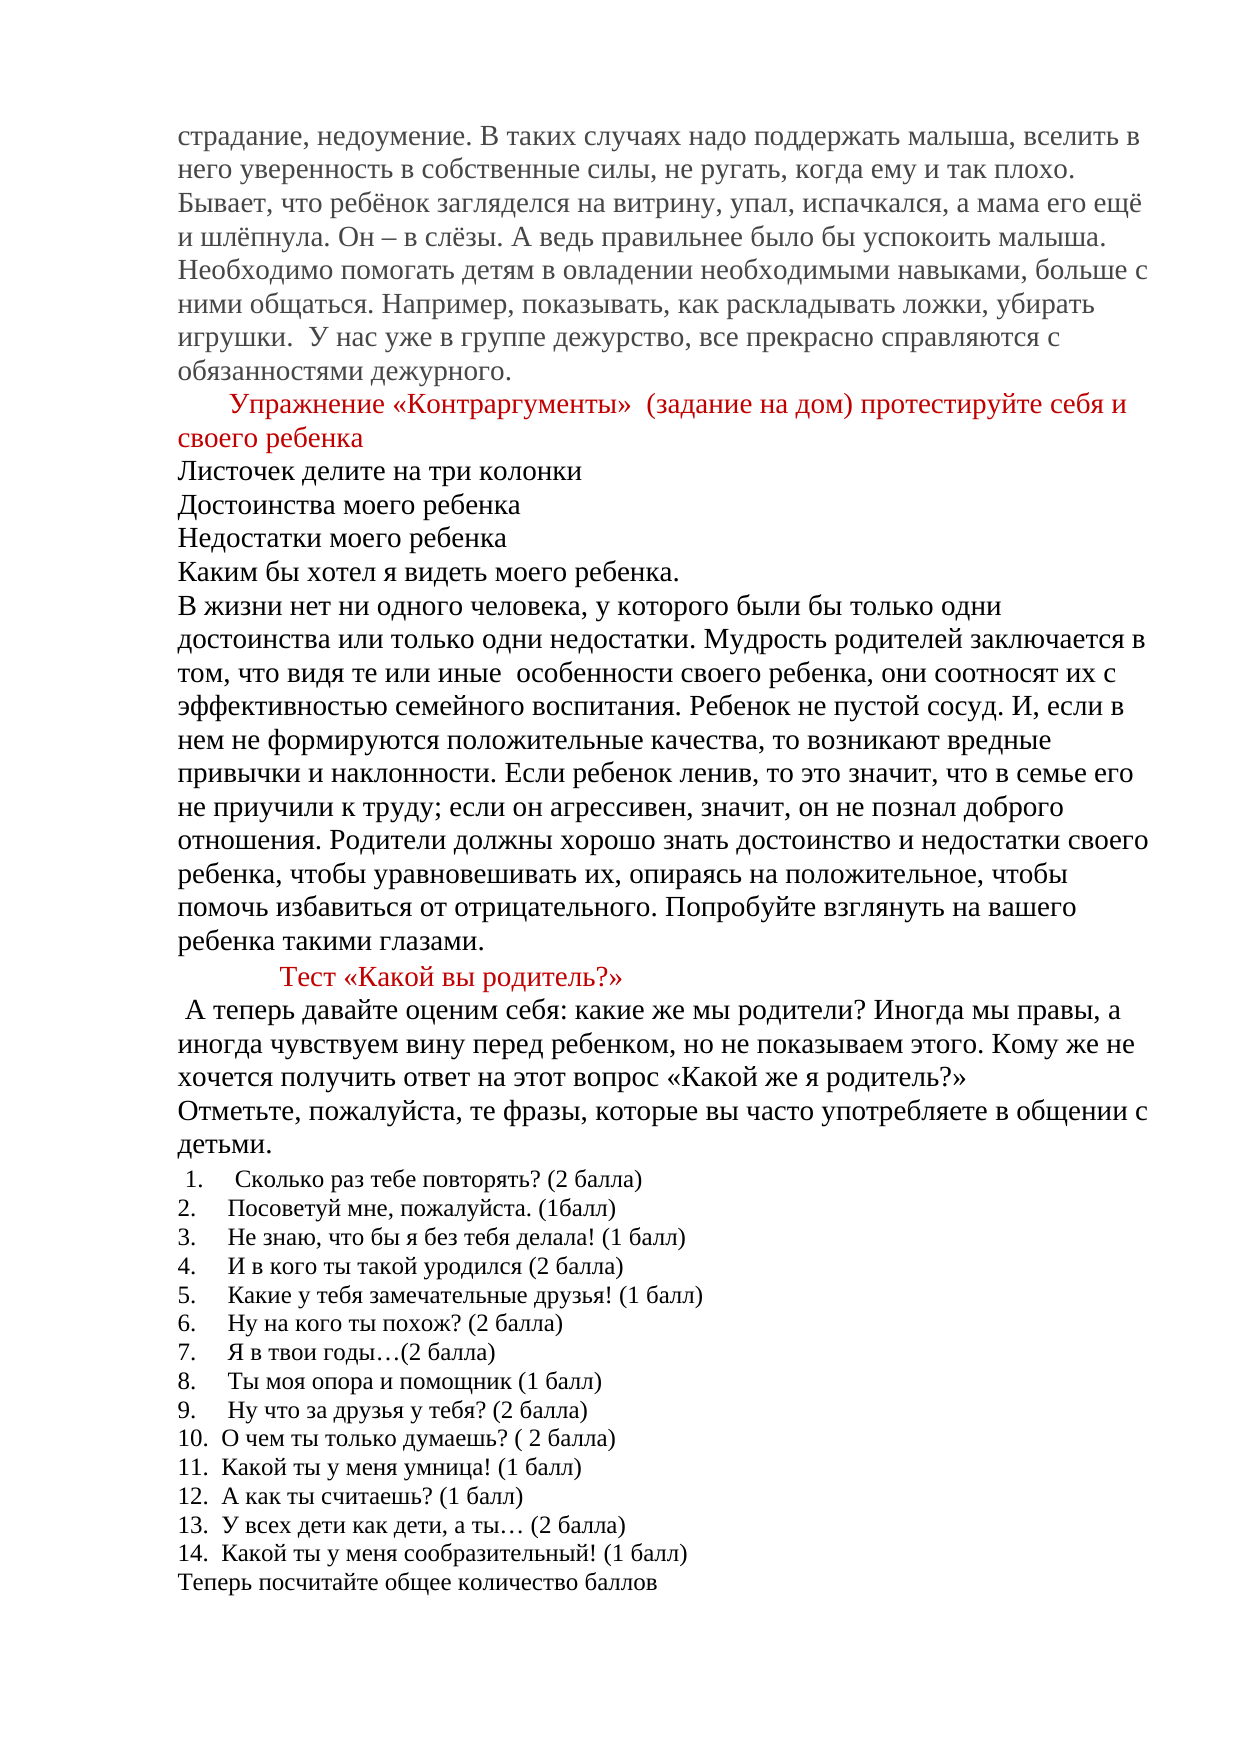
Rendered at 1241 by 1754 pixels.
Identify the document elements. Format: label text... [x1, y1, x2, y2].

text Тест «Какой вы родитель?» [177, 959, 1152, 992]
text Бывает, что ребёнок загляделся на витрину, упал, испачкался, а мама его ещё и шлёпнула. Он – в слёзы. А ведь правильнее было бы успокоить малыша. [177, 185, 1152, 252]
text 13. У всех дети как дети, а ты… (2 балла) [177, 1510, 1152, 1538]
text 7. Я в твои годы…(2 балла) [177, 1337, 1152, 1366]
text 3. Не знаю, что бы я без тебя делала! (1 балл) [177, 1222, 1152, 1251]
text 11. Какой ты у меня умница! (1 балл) [177, 1452, 1152, 1481]
text В жизни нет ни одного человека, у которого были бы только одни достоинства или только одни недостатки. Мудрость родителей заключается в том, что видя те или иные особенности своего ребенка, они соотносят их с эффективностью семейного воспитания. Ребенок не пустой сосуд. И, если в нем не формируются положительные качества, то возникают вредные привычки и наклонности. Если ребенок ленив, то это значит, что в семье его не приучили к труду; если он агрессивен, значит, он не познал доброго отношения. Родители должны хорошо знать достоинство и недостатки своего ребенка, чтобы уравновешивать их, опираясь на положительное, чтобы помочь избавиться от отрицательного. Попробуйте взглянуть на вашего ребенка такими глазами. [177, 588, 1152, 957]
text 14. Какой ты у меня сообразительный! (1 балл) [177, 1538, 1152, 1567]
text Достоинства моего ребенка [177, 487, 1152, 521]
text 8. Ты моя опора и помощник (1 балл) [177, 1366, 1152, 1395]
text Недостатки моего ребенка [177, 521, 1152, 554]
text Теперь посчитайте общее количество баллов [177, 1567, 1152, 1596]
text Листочек делите на три колонки [177, 453, 1152, 487]
text А теперь давайте оценим себя: какие же мы родители? Иногда мы правы, а иногда чувствуем вину перед ребенком, но не показываем этого. Кому же не хочется получить ответ на этот вопрос «Какой же я родитель?» [177, 992, 1152, 1093]
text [177, 118, 1152, 185]
text 12. А как ты считаешь? (1 балл) [177, 1481, 1152, 1510]
text 4. И в кого ты такой уродился (2 балла) [177, 1251, 1152, 1280]
text 10. О чем ты только думаешь? ( 2 балла) [177, 1423, 1152, 1452]
text Необходимо помогать детям в овладении необходимыми навыками, больше с ними общаться. Например, показывать, как раскладывать ложки, убирать игрушки. У нас уже в группе дежурство, все прекрасно справляются с обязанностями дежурного. [177, 252, 1152, 386]
text 1. Сколько раз тебе повторять? (2 балла) [177, 1160, 1152, 1193]
text Упражнение «Контраргументы» (задание на дом) протестируйте себя и своего ребенка [177, 386, 1152, 453]
text 6. Ну на кого ты похож? (2 балла) [177, 1308, 1152, 1337]
text 5. Какие у тебя замечательные друзья! (1 балл) [177, 1280, 1152, 1308]
text 2. Посоветуй мне, пожалуйста. (1балл) [177, 1193, 1152, 1222]
text Отметьте, пожалуйста, те фразы, которые вы часто употребляете в общении с детьми. [177, 1093, 1152, 1160]
text 9. Ну что за друзья у тебя? (2 балла) [177, 1395, 1152, 1423]
text Каким бы хотел я видеть моего ребенка. [177, 554, 1152, 588]
